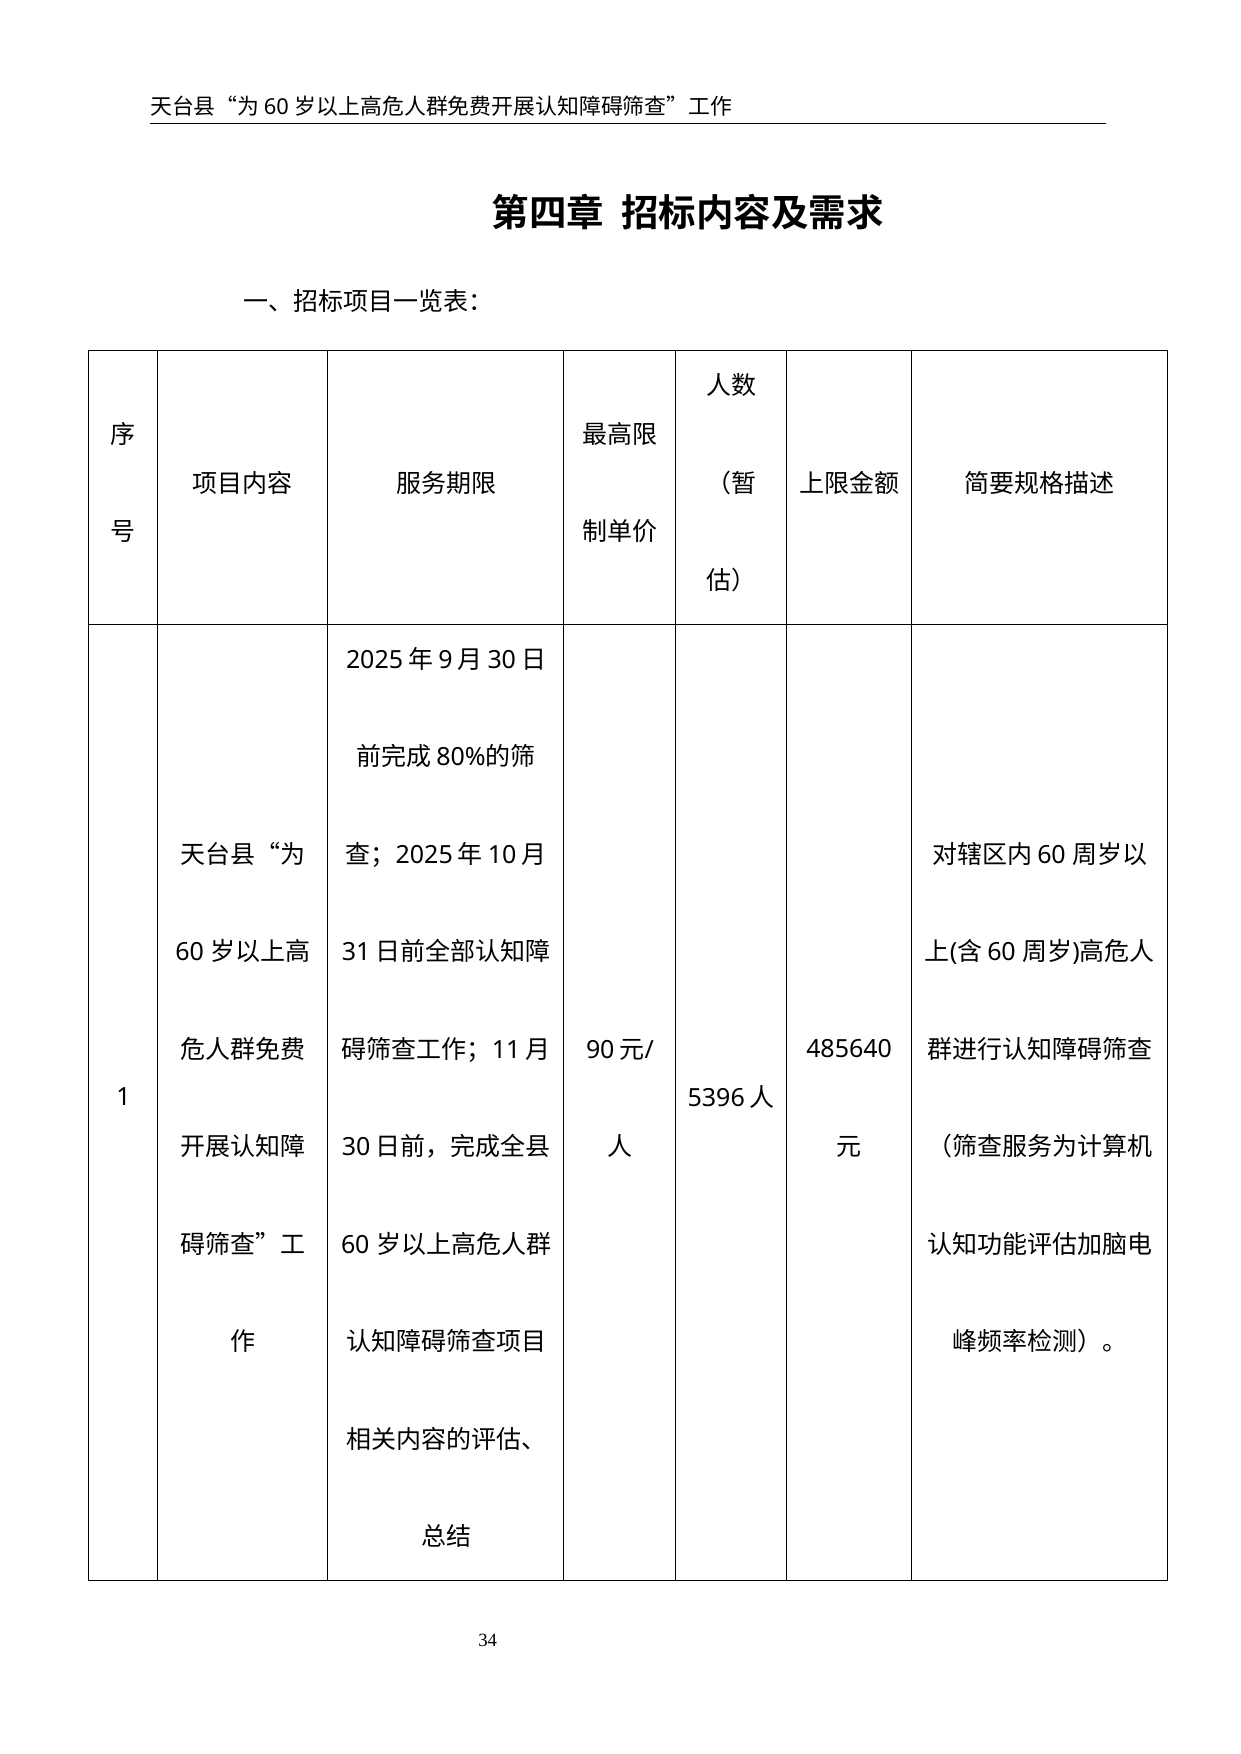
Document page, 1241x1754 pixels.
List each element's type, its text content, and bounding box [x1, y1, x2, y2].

table_header 简要规格描述 [912, 351, 1167, 624]
text 第四章 招标内容及需求 [194, 193, 1106, 234]
table_header 服务期限 [328, 351, 563, 624]
table_header 人数（暂估） [676, 351, 786, 624]
table_header 上限金额 [787, 351, 911, 624]
text 一、招标项目一览表： [194, 267, 1106, 332]
table_cell 90元/人 [564, 625, 675, 1580]
table_header 最高限制单价 [564, 351, 675, 624]
table_cell 1 [89, 625, 157, 1580]
table_cell 485640元 [787, 625, 911, 1580]
table_cell 2025年9月30日前完成80%的筛查；2025年10月31日前全部认知障碍筛查工作；11月30日前，完成全县60 岁以上高危人群认知障碍筛查项目相关内容的评估、总结 [328, 625, 563, 1580]
table_cell 5396人 [676, 625, 786, 1580]
table_header 项目内容 [158, 351, 327, 624]
table_header 序号 [89, 351, 157, 624]
table_cell 天台县“为60 岁以上高危人群免费开展认知障碍筛查”工作 [158, 625, 327, 1580]
table_cell 对辖区内60 周岁以上(含60 周岁)高危人群进行认知障碍筛查（筛查服务为计算机认知功能评估加脑电峰频率检测）。 [912, 625, 1167, 1580]
